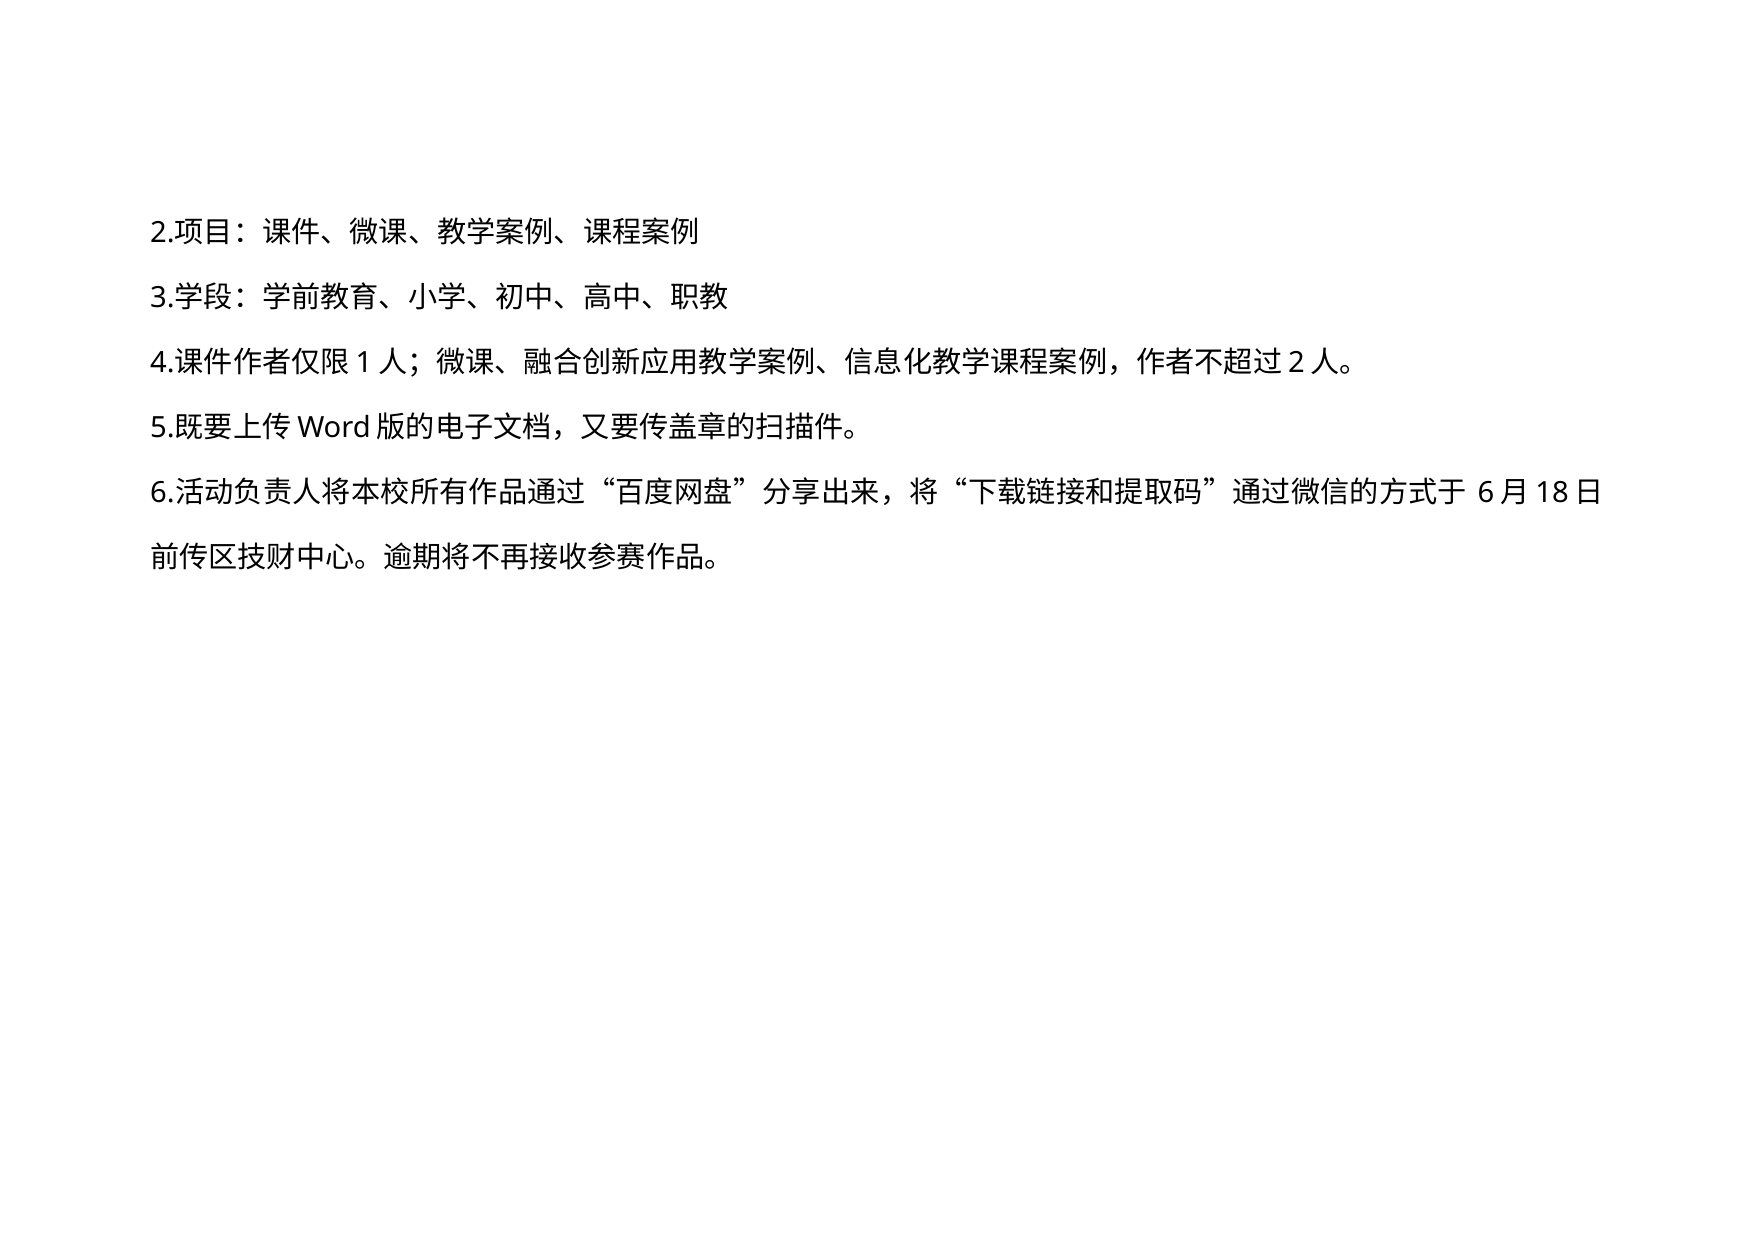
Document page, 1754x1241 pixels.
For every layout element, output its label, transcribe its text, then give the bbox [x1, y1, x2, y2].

text 4.课件作者仅限1人；微课、融合创新应用教学案例、信息化教学课程案例，作者不超过2人。 [150, 328, 1604, 393]
text 2.项目：课件、微课、教学案例、课程案例 [150, 198, 1604, 263]
text 5.既要上传Word版的电子文档，又要传盖章的扫描件。 [150, 393, 1604, 458]
text 6.活动负责人将本校所有作品通过“百度网盘”分享出来，将“下载链接和提取码”通过微信的方式于6月18日前传区技财中心。逾期将不再接收参赛作品。 [150, 458, 1604, 588]
text 3.学段：学前教育、小学、初中、高中、职教 [150, 263, 1604, 328]
